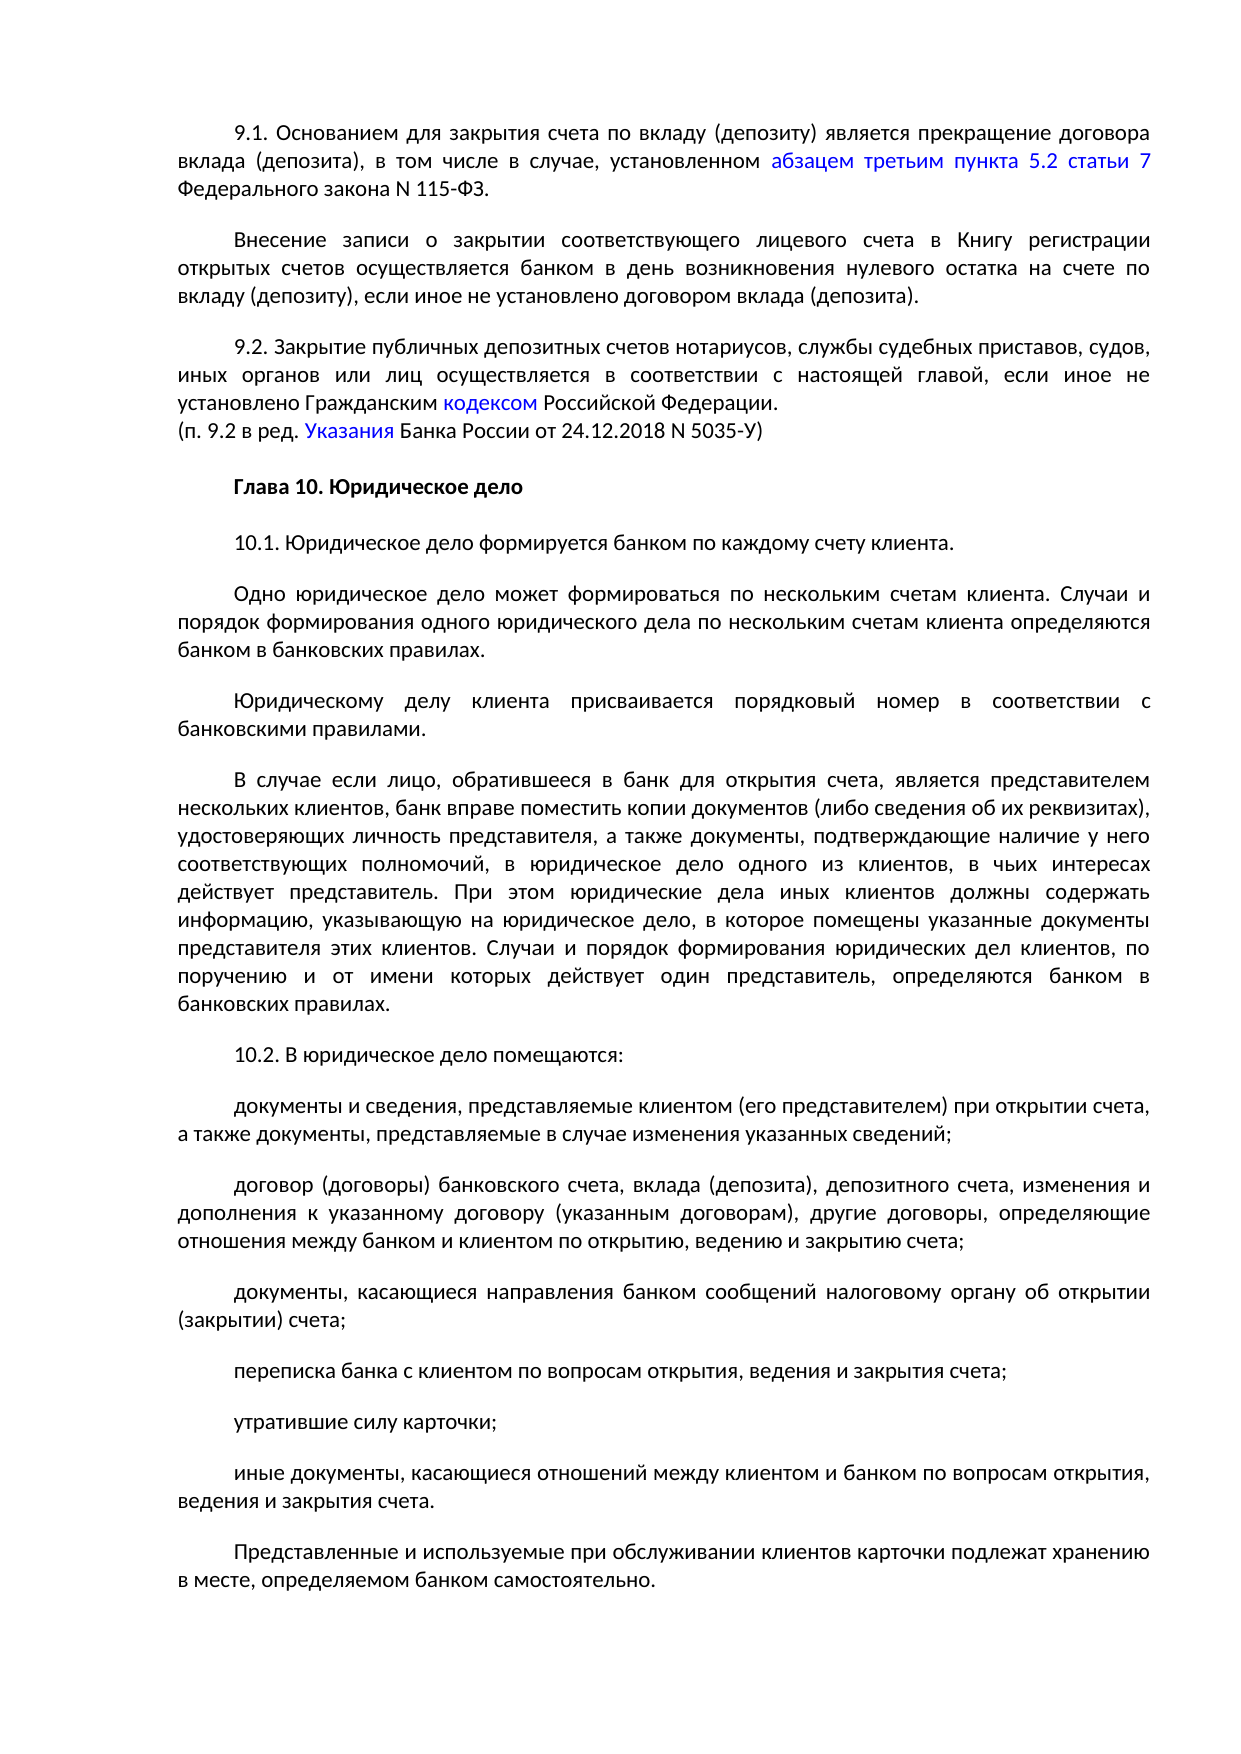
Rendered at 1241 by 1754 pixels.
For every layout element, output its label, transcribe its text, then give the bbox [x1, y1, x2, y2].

text документы, касающиеся направления банком сообщений налоговому органу об открытии (закрытии) счета; [177, 1277, 1152, 1333]
text 9.1. Основанием для закрытия счета по вкладу (депозиту) является прекращение договора вклада (депозита), в том числе в случае, установленном абзацем третьим пункта 5.2 статьи 7 Федерального закона N 115-ФЗ. [177, 118, 1152, 202]
text Одно юридическое дело может формироваться по нескольким счетам клиента. Случаи и порядок формирования одного юридического дела по нескольким счетам клиента определяются банком в банковских правилах. [177, 579, 1152, 663]
text Внесение записи о закрытии соответствующего лицевого счета в Книгу регистрации открытых счетов осуществляется банком в день возникновения нулевого остатка на счете по вкладу (депозиту), если иное не установлено договором вклада (депозита). [177, 225, 1152, 309]
text утратившие силу карточки; [177, 1407, 1152, 1435]
title Глава 10. Юридическое дело [177, 472, 1152, 500]
text Юридическому делу клиента присваивается порядковый номер в соответствии с банковскими правилами. [177, 686, 1152, 742]
text (п. 9.2 в ред. Указания Банка России от 24.12.2018 N 5035-У) [177, 416, 1152, 444]
text 9.2. Закрытие публичных депозитных счетов нотариусов, службы судебных приставов, судов, иных органов или лиц осуществляется в соответствии с настоящей главой, если иное не установлено Гражданским кодексом Российской Федерации. [177, 332, 1152, 416]
text документы и сведения, представляемые клиентом (его представителем) при открытии счета, а также документы, представляемые в случае изменения указанных сведений; [177, 1091, 1152, 1147]
text договор (договоры) банковского счета, вклада (депозита), депозитного счета, изменения и дополнения к указанному договору (указанным договорам), другие договоры, определяющие отношения между банком и клиентом по открытию, ведению и закрытию счета; [177, 1170, 1152, 1254]
text иные документы, касающиеся отношений между клиентом и банком по вопросам открытия, ведения и закрытия счета. [177, 1458, 1152, 1514]
text 10.2. В юридическое дело помещаются: [177, 1040, 1152, 1068]
text В случае если лицо, обратившееся в банк для открытия счета, является представителем нескольких клиентов, банк вправе поместить копии документов (либо сведения об их реквизитах), удостоверяющих личность представителя, а также документы, подтверждающие наличие у него соответствующих полномочий, в юридическое дело одного из клиентов, в чьих интересах действует представитель. При этом юридические дела иных клиентов должны содержать информацию, указывающую на юридическое дело, в которое помещены указанные документы представителя этих клиентов. Случаи и порядок формирования юридических дел клиентов, по поручению и от имени которых действует один представитель, определяются банком в банковских правилах. [177, 765, 1152, 1017]
text Представленные и используемые при обслуживании клиентов карточки подлежат хранению в месте, определяемом банком самостоятельно. [177, 1537, 1152, 1593]
text 10.1. Юридическое дело формируется банком по каждому счету клиента. [177, 528, 1152, 556]
text переписка банка с клиентом по вопросам открытия, ведения и закрытия счета; [177, 1356, 1152, 1384]
